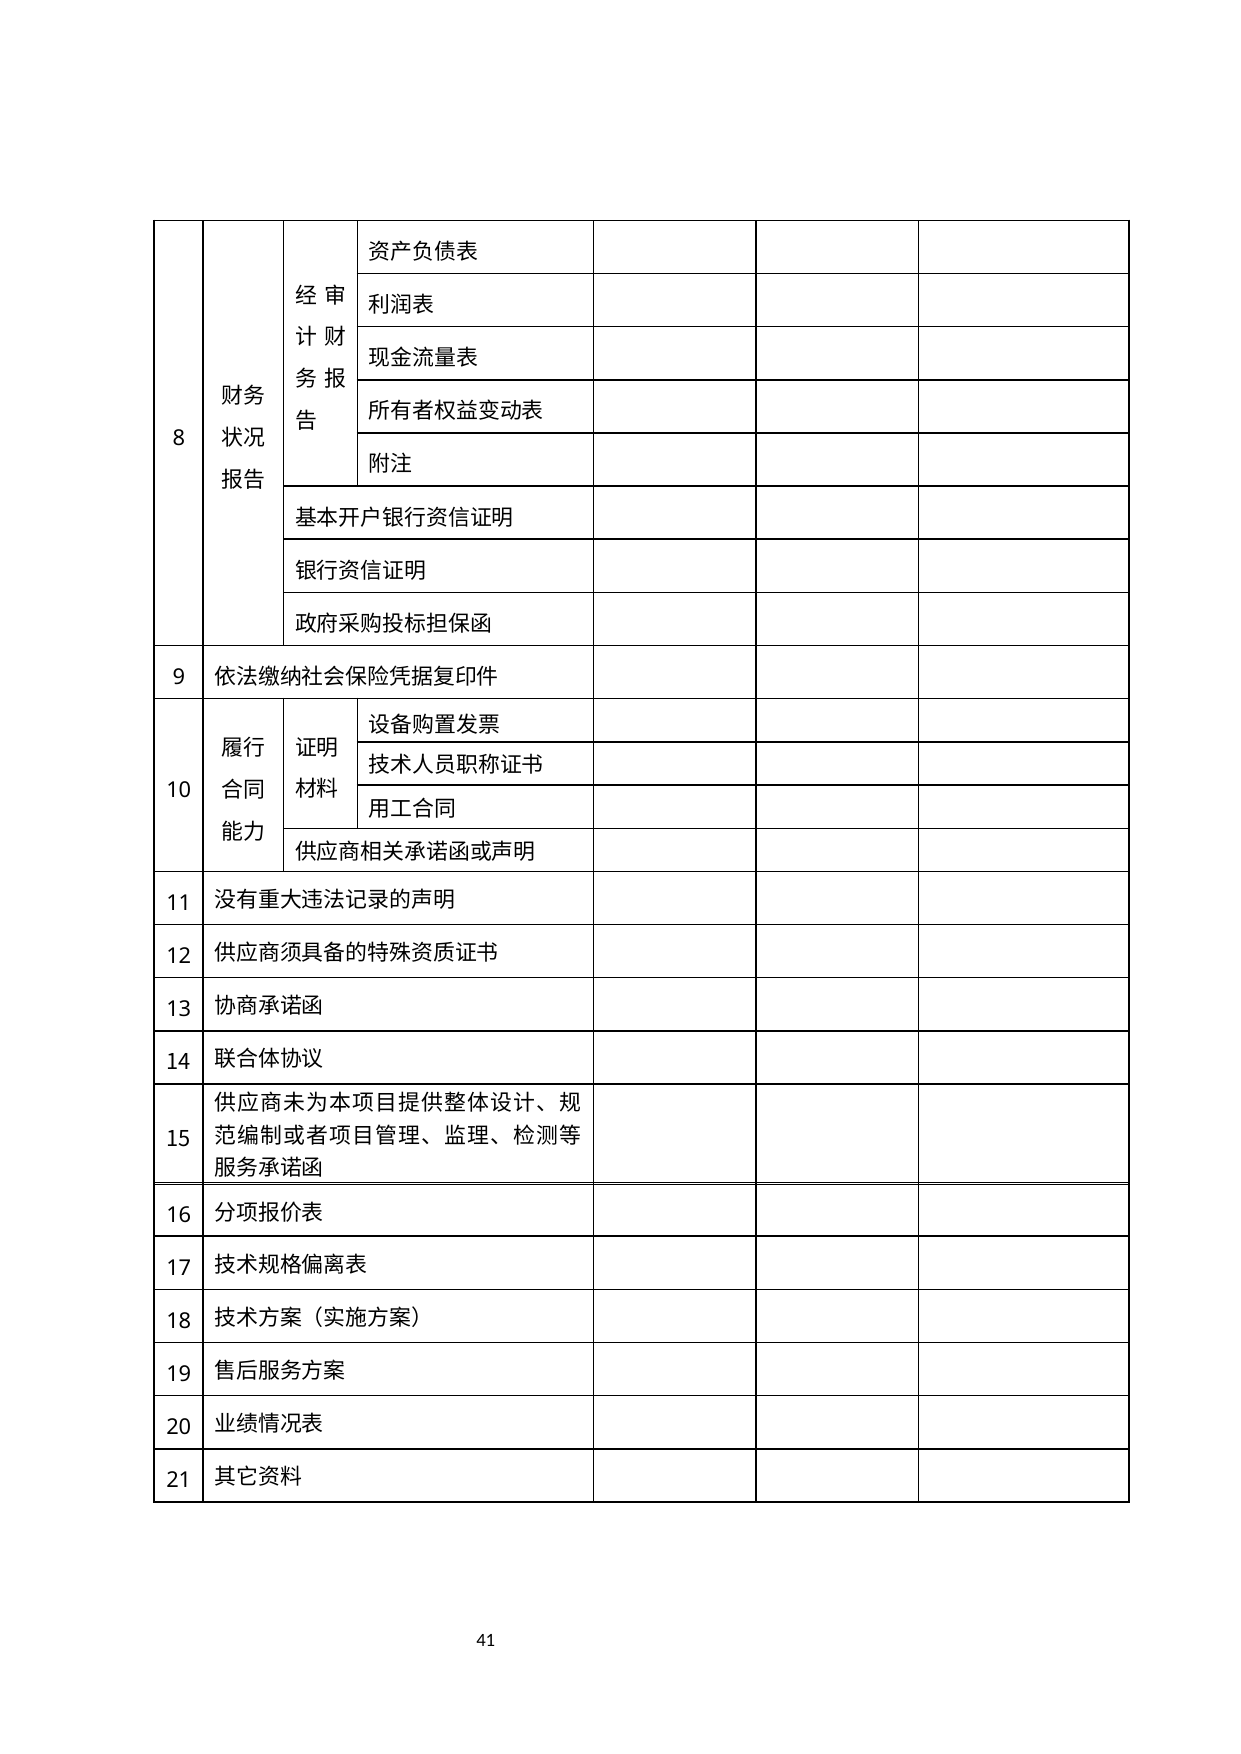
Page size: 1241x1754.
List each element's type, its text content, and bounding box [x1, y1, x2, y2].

table_cell [757, 1085, 918, 1182]
table_cell [757, 487, 918, 538]
table_cell 利润表 [358, 274, 593, 326]
table_cell [919, 786, 1128, 827]
table_cell [594, 1290, 755, 1342]
table_cell 技术方案（实施方案） [204, 1290, 593, 1342]
table_cell 所有者权益变动表 [358, 381, 593, 432]
table_cell [919, 1085, 1128, 1182]
table_cell 16 [155, 1185, 202, 1235]
table_cell [594, 221, 755, 273]
table_cell [919, 872, 1128, 924]
table_cell 基本开户银行资信证明 [284, 487, 593, 538]
table_cell [594, 699, 755, 741]
table_cell [919, 1290, 1128, 1342]
table_cell [594, 1085, 755, 1182]
table_cell [757, 1396, 918, 1448]
table_cell 没有重大违法记录的声明 [204, 872, 593, 924]
table_cell [757, 540, 918, 591]
table_cell [919, 1032, 1128, 1083]
table_cell [919, 274, 1128, 326]
table_cell [757, 1450, 918, 1501]
table_cell 用工合同 [358, 786, 593, 827]
table_cell [757, 699, 918, 741]
table_cell 19 [155, 1343, 202, 1395]
table_cell [594, 381, 755, 432]
table_cell [594, 646, 755, 698]
table_cell 财务状况报告 [204, 221, 283, 644]
table_cell [757, 221, 918, 273]
table_cell 政府采购投标担保函 [284, 593, 593, 644]
table_cell [757, 925, 918, 977]
table_cell [757, 1343, 918, 1395]
table_cell 12 [155, 925, 202, 977]
table_cell 8 [155, 221, 202, 644]
table_cell [594, 1450, 755, 1501]
table_cell [594, 829, 755, 871]
table_cell 17 [155, 1237, 202, 1288]
table_cell [594, 593, 755, 644]
table_cell [919, 743, 1128, 784]
table_cell [919, 1185, 1128, 1235]
table_cell [919, 1450, 1128, 1501]
table_cell 银行资信证明 [284, 540, 593, 591]
table_cell [757, 872, 918, 924]
table_cell 售后服务方案 [204, 1343, 593, 1395]
table_cell [919, 487, 1128, 538]
table_cell 经审计财务报告 [284, 221, 357, 485]
table_cell [757, 743, 918, 784]
table_cell [757, 829, 918, 871]
table_cell [919, 1237, 1128, 1288]
table_cell 14 [155, 1032, 202, 1083]
table_cell [919, 540, 1128, 591]
table_cell 业绩情况表 [204, 1396, 593, 1448]
table_cell [757, 1185, 918, 1235]
table_cell [757, 646, 918, 698]
table_cell [757, 274, 918, 326]
table_cell 技术规格偏离表 [204, 1237, 593, 1288]
table_cell [757, 434, 918, 485]
table_cell 13 [155, 978, 202, 1030]
table_cell 履行合同能力 [204, 699, 283, 871]
table_cell 资产负债表 [358, 221, 593, 273]
table_cell [919, 925, 1128, 977]
table_cell 联合体协议 [204, 1032, 593, 1083]
table_cell [919, 221, 1128, 273]
table_cell 依法缴纳社会保险凭据复印件 [204, 646, 593, 698]
table_cell [594, 978, 755, 1030]
table_cell 11 [155, 872, 202, 924]
table_cell [919, 1343, 1128, 1395]
table_cell [919, 593, 1128, 644]
table_cell [919, 646, 1128, 698]
table_cell [594, 487, 755, 538]
table_cell 9 [155, 646, 202, 698]
table_cell [919, 699, 1128, 741]
table_cell [919, 829, 1128, 871]
table_cell 附注 [358, 434, 593, 485]
table_cell 21 [155, 1450, 202, 1501]
table_cell [594, 1237, 755, 1288]
table_cell [757, 1237, 918, 1288]
table_cell [594, 743, 755, 784]
table_cell [594, 434, 755, 485]
table_cell [757, 978, 918, 1030]
table_cell 供应商相关承诺函或声明 [284, 829, 593, 871]
table_cell 现金流量表 [358, 327, 593, 379]
table_cell [594, 1343, 755, 1395]
table_cell 15 [155, 1085, 202, 1182]
table_cell [594, 540, 755, 591]
table_cell 设备购置发票 [358, 699, 593, 741]
table_cell [594, 786, 755, 827]
table_cell [594, 274, 755, 326]
table_cell [919, 381, 1128, 432]
table_cell 20 [155, 1396, 202, 1448]
table_cell [594, 1185, 755, 1235]
table_cell [757, 381, 918, 432]
table_cell [757, 786, 918, 827]
table_cell [919, 327, 1128, 379]
table_cell 供应商须具备的特殊资质证书 [204, 925, 593, 977]
table_cell 18 [155, 1290, 202, 1342]
table_cell 证明材料 [284, 699, 357, 827]
table_cell [757, 1032, 918, 1083]
table_cell [919, 434, 1128, 485]
table_cell 协商承诺函 [204, 978, 593, 1030]
table_cell [919, 1396, 1128, 1448]
table_cell [594, 327, 755, 379]
table_cell [594, 1396, 755, 1448]
table_cell 其它资料 [204, 1450, 593, 1501]
table_cell 10 [155, 699, 202, 871]
table_cell 供应商未为本项目提供整体设计、规范编制或者项目管理、监理、检测等服务承诺函 [204, 1085, 593, 1182]
table_cell [757, 593, 918, 644]
table_cell [594, 1032, 755, 1083]
table_cell [757, 1290, 918, 1342]
table_cell [757, 327, 918, 379]
table_cell 分项报价表 [204, 1185, 593, 1235]
table_cell [919, 978, 1128, 1030]
table_cell [594, 925, 755, 977]
table_cell 技术人员职称证书 [358, 743, 593, 784]
table_cell [594, 872, 755, 924]
